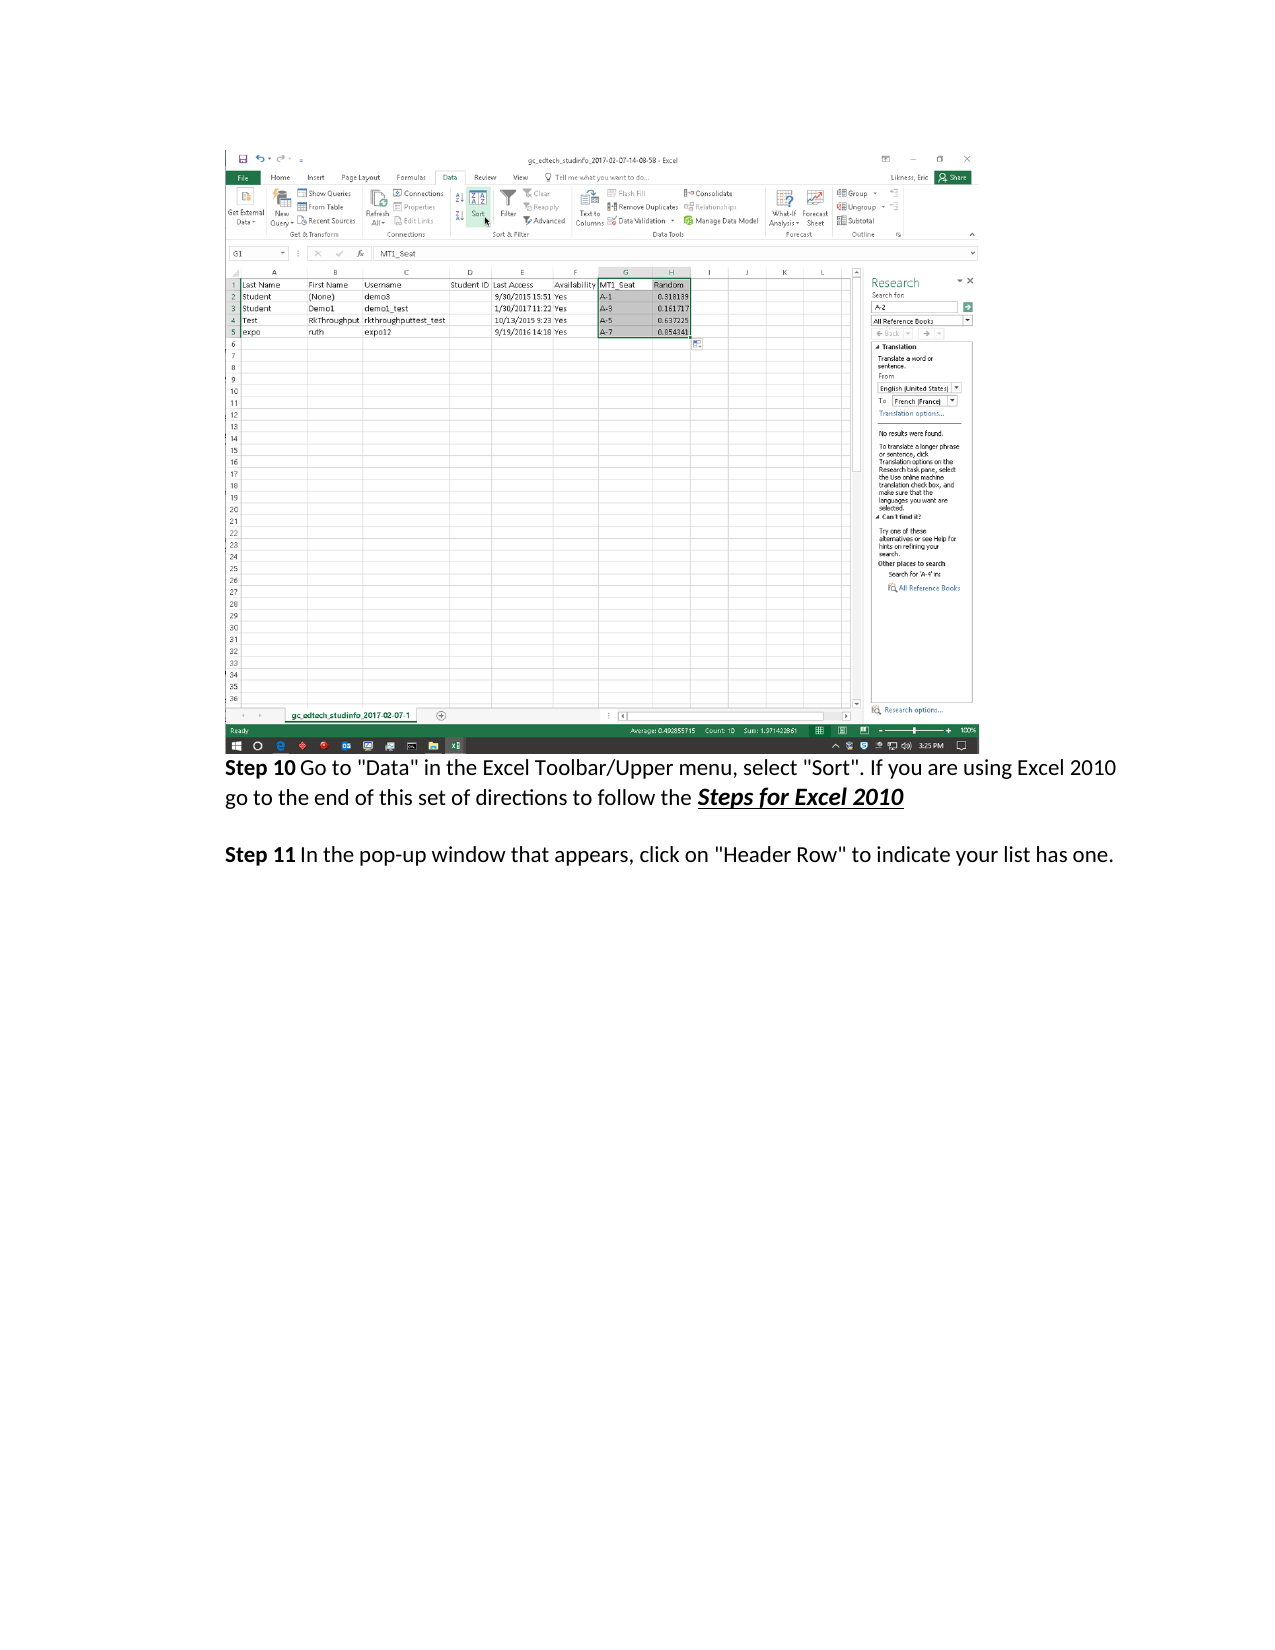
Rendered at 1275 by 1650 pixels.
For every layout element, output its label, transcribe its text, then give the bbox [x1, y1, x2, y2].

picture [225, 150, 980, 754]
list Step 11 In the pop-up window that appears, click on "Header Row" to indicate your list has one. [225, 840, 1125, 868]
list Step 10 Go to "Data" in the Excel Toolbar/Upper menu, select "Sort". If you are using Excel 2010 go to the end of this set of directions to follow the Steps for Excel 2010 [225, 753, 1125, 812]
